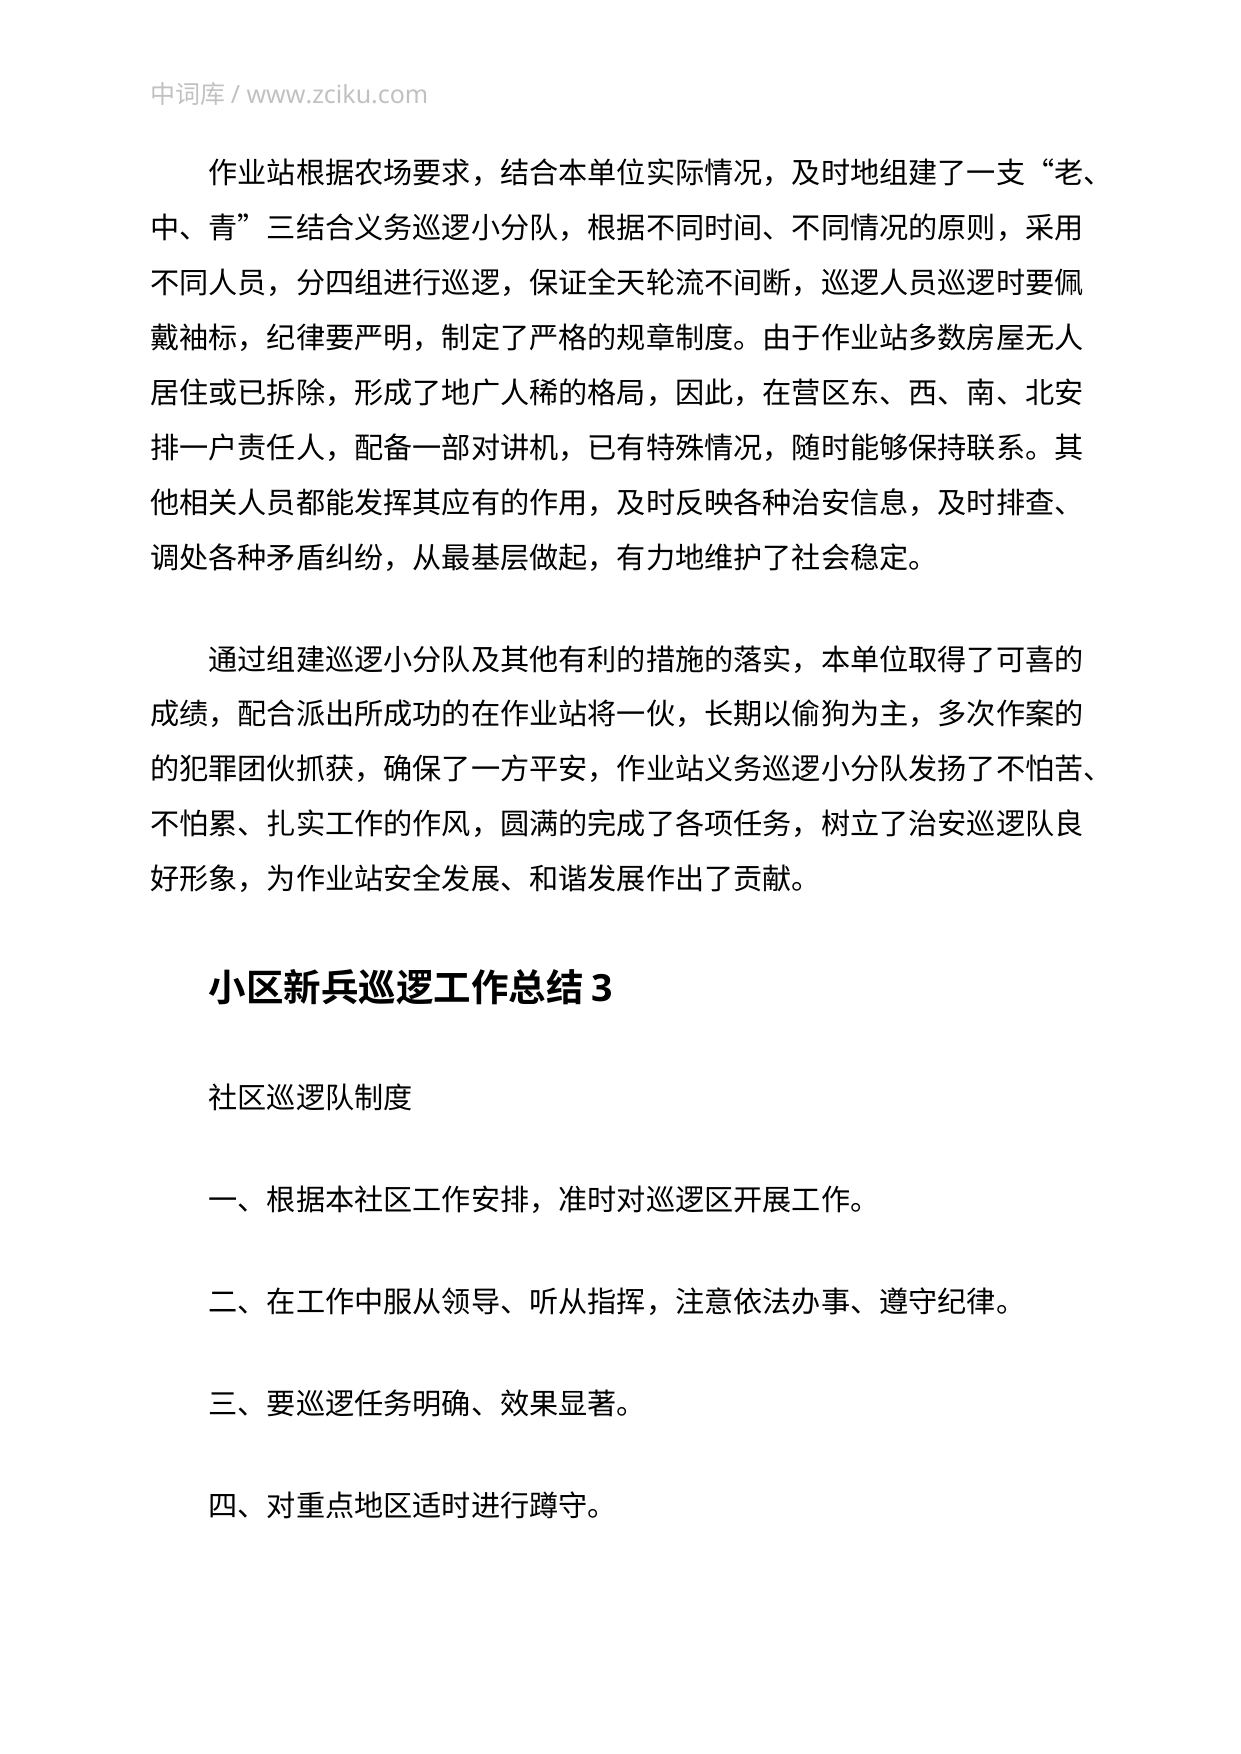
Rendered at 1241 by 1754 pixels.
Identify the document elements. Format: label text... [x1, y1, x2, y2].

text 小区新兵巡逻工作总结3 [150, 957, 1090, 1012]
text 一、根据本社区工作安排，准时对巡逻区开展工作。 [150, 1177, 1090, 1219]
text 通过组建巡逻小分队及其他有利的措施的落实，本单位取得了可喜的成绩，配合派出所成功的在作业站将一伙，长期以偷狗为主，多次作案的的犯罪团伙抓获，确保了一方平安，作业站义务巡逻小分队发扬了不怕苦、不怕累、扎实工作的作风，圆满的完成了各项任务，树立了治安巡逻队良好形象，为作业站安全发展、和谐发展作出了贡献。 [150, 636, 1090, 898]
text 作业站根据农场要求，结合本单位实际情况，及时地组建了一支“老、中、青”三结合义务巡逻小分队，根据不同时间、不同情况的原则，采用不同人员，分四组进行巡逻，保证全天轮流不间断，巡逻人员巡逻时要佩戴袖标，纪律要严明，制定了严格的规章制度。由于作业站多数房屋无人居住或已拆除，形成了地广人稀的格局，因此，在营区东、西、南、北安排一户责任人，配备一部对讲机，已有特殊情况，随时能够保持联系。其他相关人员都能发挥其应有的作用，及时反映各种治安信息，及时排查、调处各种矛盾纠纷，从最基层做起，有力地维护了社会稳定。 [150, 150, 1090, 577]
text 三、要巡逻任务明确、效果显著。 [150, 1380, 1090, 1423]
text 二、在工作中服从领导、听从指挥，注意依法办事、遵守纪律。 [150, 1278, 1090, 1321]
text 四、对重点地区适时进行蹲守。 [150, 1482, 1090, 1524]
text 社区巡逻队制度 [150, 1075, 1090, 1117]
